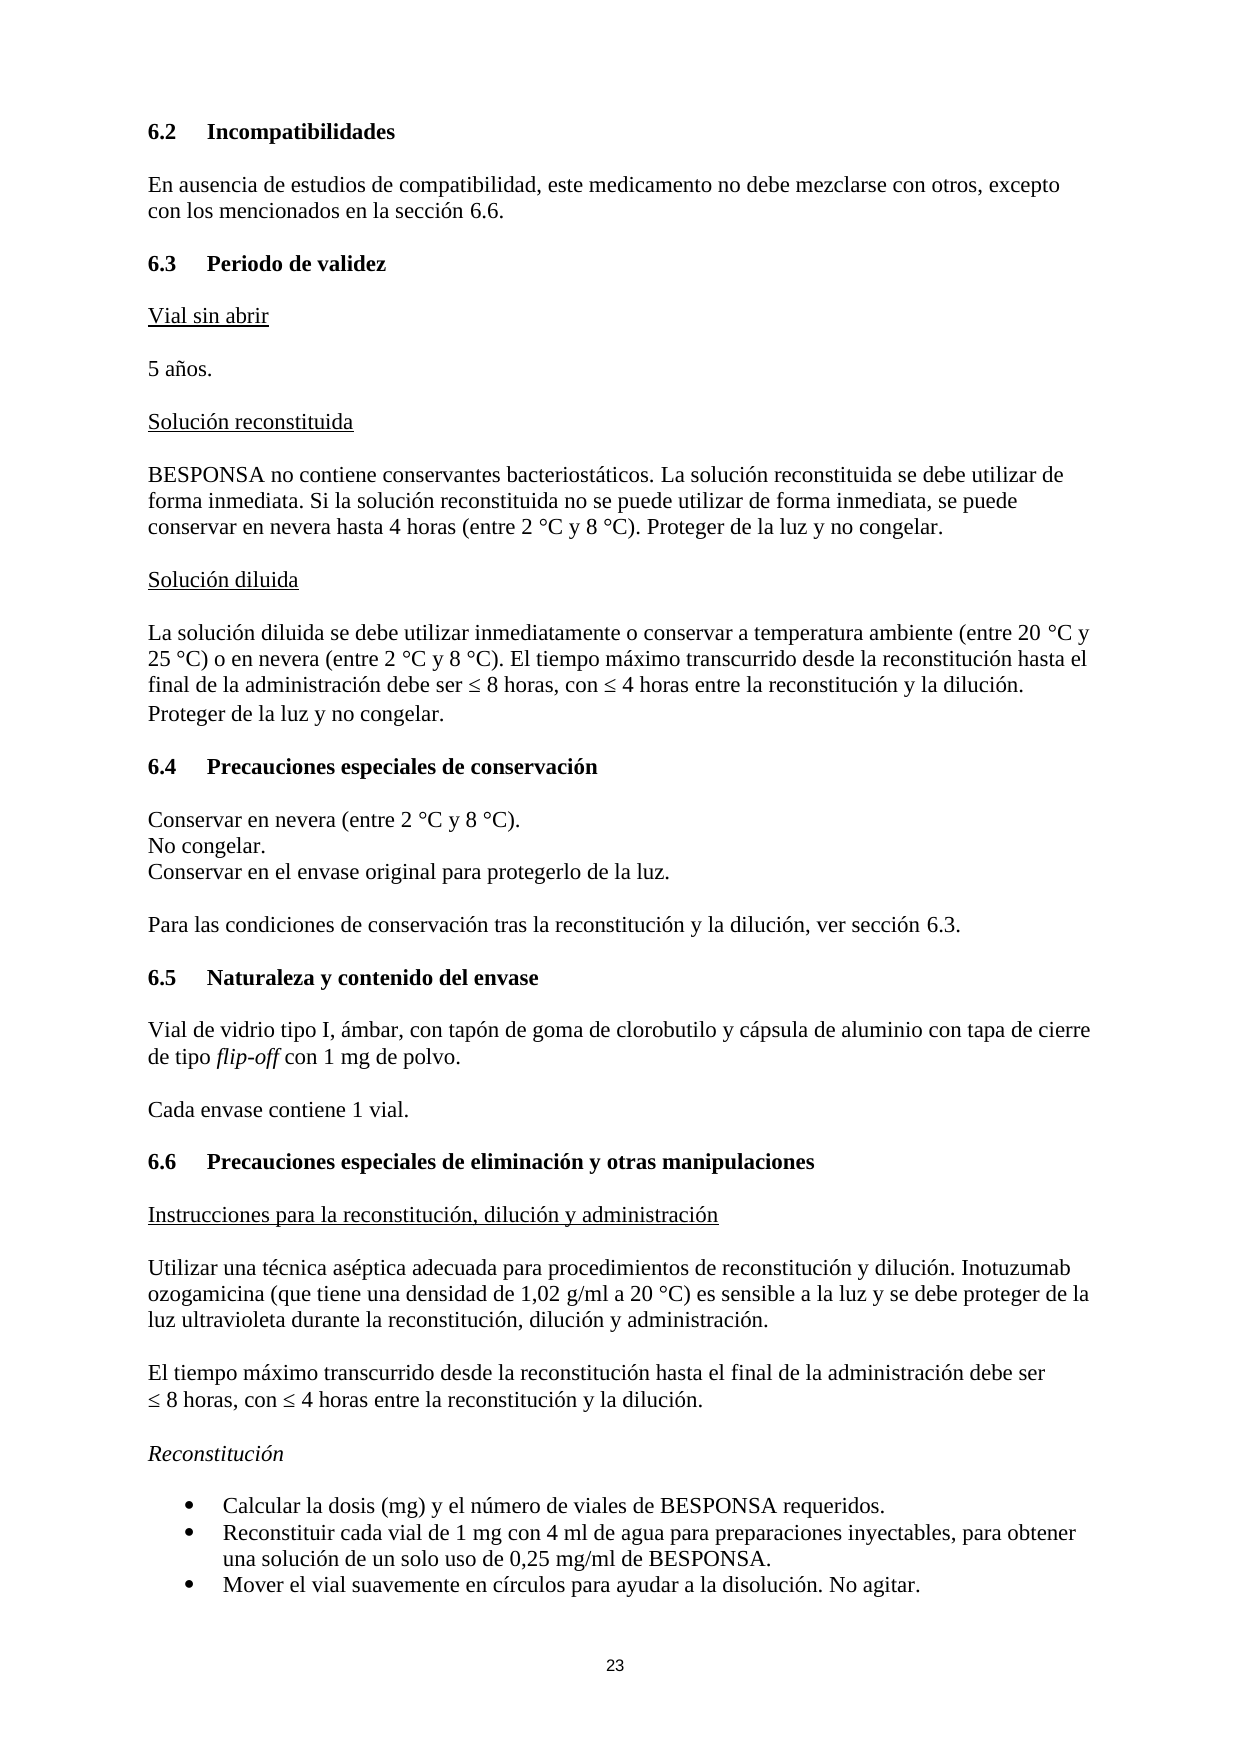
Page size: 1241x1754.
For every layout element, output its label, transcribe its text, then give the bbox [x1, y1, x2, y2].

text Conservar en nevera (entre 2 °C y 8 °C). [148, 806, 1093, 832]
text Para las condiciones de conservación tras la reconstitución y la dilución, ver sección 6.3. [148, 911, 1093, 937]
text Reconstitución [148, 1440, 1093, 1466]
text 6.3 Periodo de validez [148, 250, 1093, 276]
list Calcular la dosis (mg) y el número de viales de BESPONSA requeridos. [185, 1492, 1093, 1519]
text La solución diluida se debe utilizar inmediatamente o conservar a temperatura ambiente (entre 20 °C y 25 °C) o en nevera (entre 2 °C y 8 °C). El tiempo máximo transcurrido desde la reconstitución hasta el final de la administración debe ser ≤ 8 horas, con ≤ 4 horas entre la reconstitución y la dilución. Proteger de la luz y no congelar. [148, 619, 1093, 727]
text BESPONSA no contiene conservantes bacteriostáticos. La solución reconstituida se debe utilizar de forma inmediata. Si la solución reconstituida no se puede utilizar de forma inmediata, se puede conservar en nevera hasta 4 horas (entre 2 °C y 8 °C). Proteger de la luz y no congelar. [148, 461, 1093, 540]
text Solución diluida [148, 566, 1093, 592]
text Cada envase contiene 1 vial. [148, 1096, 1093, 1122]
text En ausencia de estudios de compatibilidad, este medicamento no debe mezclarse con otros, excepto con los mencionados en la sección 6.6. [148, 171, 1093, 223]
text Vial sin abrir [148, 303, 1093, 329]
text El tiempo máximo transcurrido desde la reconstitución hasta el final de la administración debe ser ≤ 8 horas, con ≤ 4 horas entre la reconstitución y la dilución. [148, 1359, 1093, 1413]
text No congelar. [148, 832, 1093, 858]
list Reconstituir cada vial de 1 mg con 4 ml de agua para preparaciones inyectables, para obtener una solución de un solo uso de 0,25 mg/ml de BESPONSA. [185, 1519, 1093, 1571]
text 6.2 Incompatibilidades [148, 118, 1093, 144]
list Utilizar una técnica aséptica adecuada para procedimientos de reconstitución y dilución. Inotuzumab ozogamicina (que tiene una densidad de 1,02 g/ml a 20 °C) es sensible a la luz y se debe proteger de la luz ultravioleta durante la reconstitución, dilución y administración. [148, 1254, 1093, 1333]
text Instrucciones para la reconstitución, dilución y administración [148, 1201, 1093, 1227]
list Mover el vial suavemente en círculos para ayudar a la disolución. No agitar. [185, 1571, 1093, 1598]
text 6.4 Precauciones especiales de conservación [148, 753, 1093, 779]
text Conservar en el envase original para protegerlo de la luz. [148, 858, 1093, 885]
text Vial de vidrio tipo I, ámbar, con tapón de goma de clorobutilo y cápsula de aluminio con tapa de cierre de tipo flip-off con 1 mg de polvo. [148, 1017, 1093, 1069]
text 6.5 Naturaleza y contenido del envase [148, 964, 1093, 990]
text 6.6 Precauciones especiales de eliminación y otras manipulaciones [148, 1148, 1093, 1175]
text 5 años. [148, 355, 1093, 382]
text Solución reconstituida [148, 408, 1093, 434]
